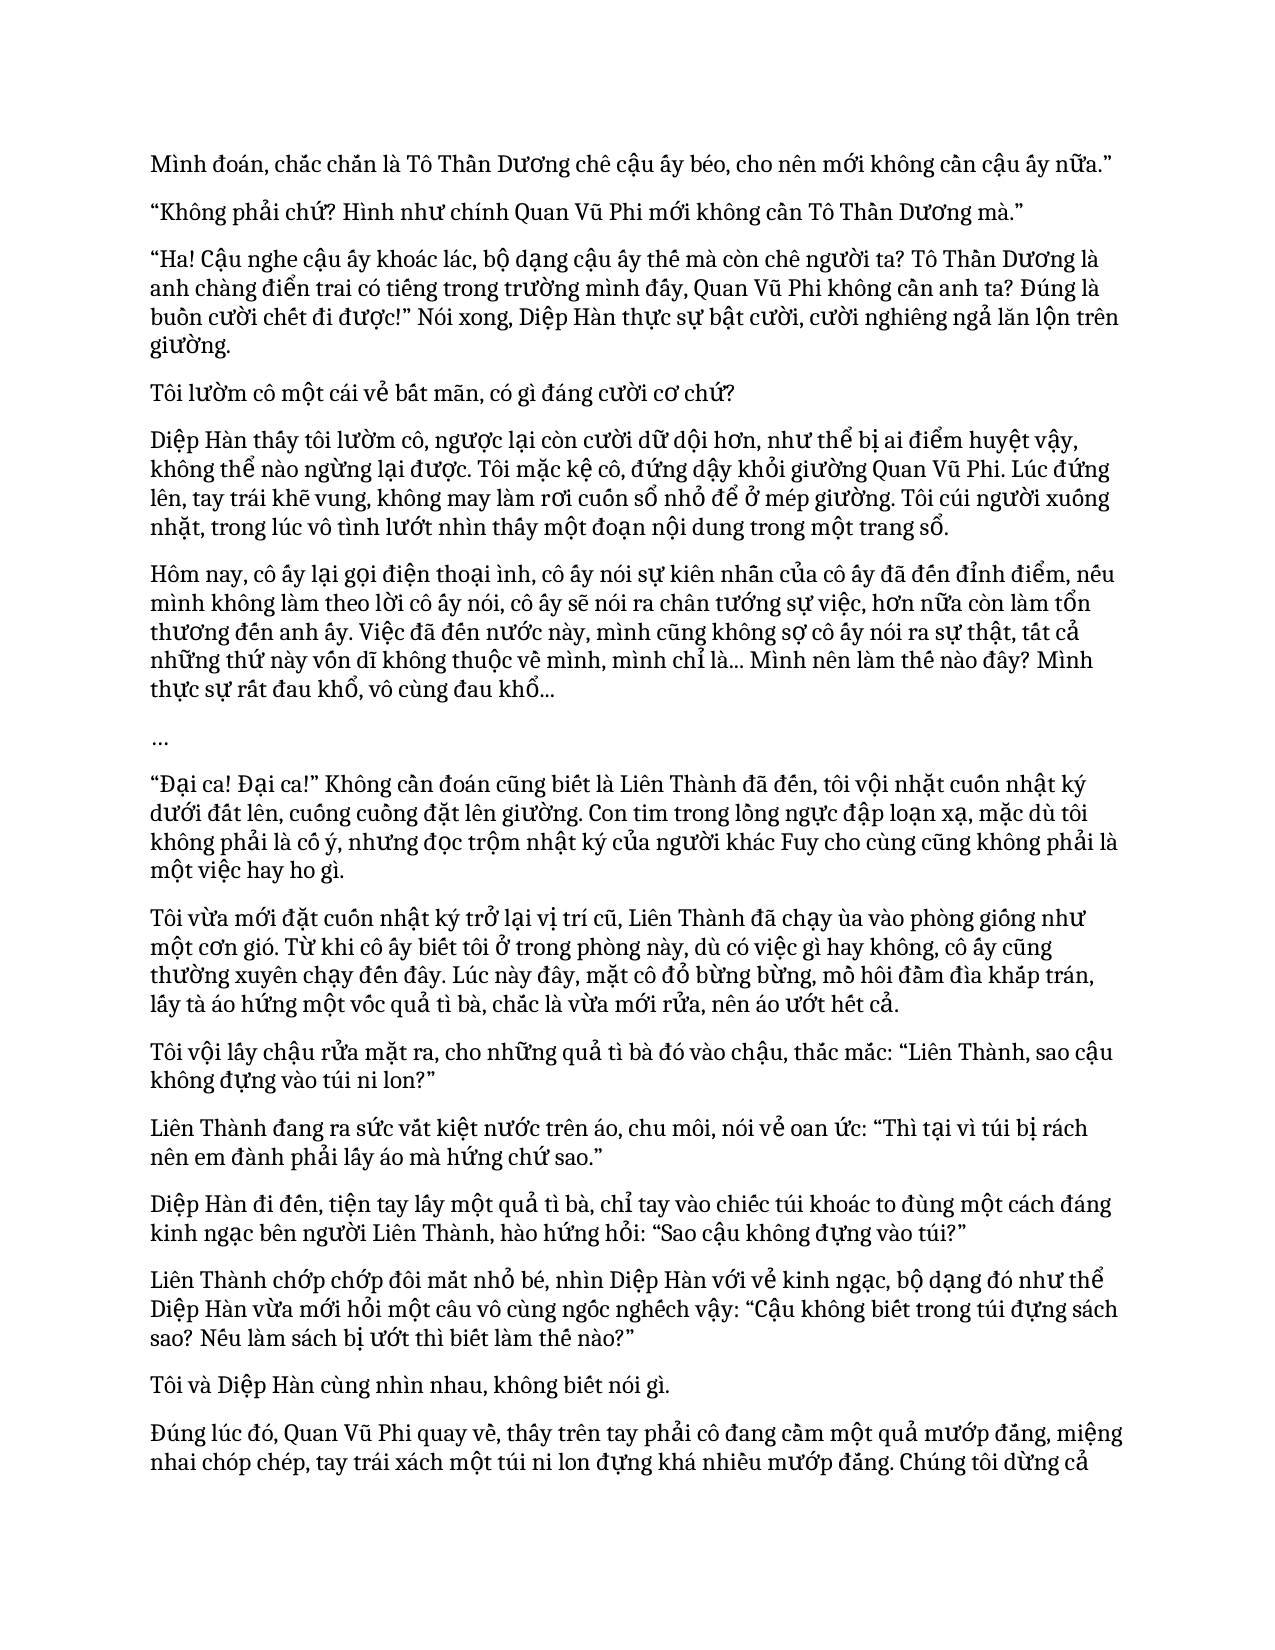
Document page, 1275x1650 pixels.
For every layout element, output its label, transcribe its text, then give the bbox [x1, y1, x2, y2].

text Diệp Hàn thấy tôi lườm cô, ngược lại còn cười dữ dội hơn, như thể bị ai điểm huyệt vậy, không thể nào ngừng lại được. Tôi mặc kệ cô, đứng dậy khỏi giường Quan Vũ Phi. Lúc đứng lên, tay trái khẽ vung, không may làm rơi cuốn sổ nhỏ để ở mép giường. Tôi cúi người xuống nhặt, trong lúc vô tình lướt nhìn thấy một đoạn nội dung trong một trang sổ. [150, 426, 1125, 541]
text Liên Thành đang ra sức vắt kiệt nước trên áo, chu môi, nói vẻ oan ức: “Thì tại vì túi bị rách nên em đành phải lấy áo mà hứng chứ sao.” [150, 1114, 1125, 1171]
text Tôi lườm cô một cái vẻ bất mãn, có gì đáng cười cơ chứ? [150, 379, 1125, 407]
text Tôi vội lấy chậu rửa mặt ra, cho những quả tì bà đó vào chậu, thắc mắc: “Liên Thành, sao cậu không đựng vào túi ni lon?” [150, 1037, 1125, 1095]
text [150, 1419, 1125, 1476]
text Mình đoán, chắc chắn là Tô Thần Dương chê cậu ấy béo, cho nên mới không cần cậu ấy nữa.” [150, 150, 1125, 179]
text “Đại ca! Đại ca!” Không cần đoán cũng biết là Liên Thành đã đến, tôi vội nhặt cuốn nhật ký dưới đất lên, cuống cuồng đặt lên giường. Con tim trong lồng ngực đập loạn xạ, mặc dù tôi không phải là cố ý, nhưng đọc trộm nhật ký của người khác Fuy cho cùng cũng không phải là một việc hay ho gì. [150, 770, 1125, 885]
text Diệp Hàn đi đến, tiện tay lấy một quả tì bà, chỉ tay vào chiếc túi khoác to đùng một cách đáng kinh ngạc bên người Liên Thành, hào hứng hỏi: “Sao cậu không đựng vào túi?” [150, 1190, 1125, 1247]
text Tôi và Diệp Hàn cùng nhìn nhau, không biết nói gì. [150, 1371, 1125, 1400]
text “Không phải chứ? Hình như chính Quan Vũ Phi mới không cần Tô Thần Dương mà.” [150, 197, 1125, 226]
text Hôm nay, cô ấy lại gọi điện thoại ình, cô ấy nói sự kiên nhẫn của cô ấy đã đến đỉnh điểm, nếu mình không làm theo lời cô ấy nói, cô ấy sẽ nói ra chân tướng sự việc, hơn nữa còn làm tổn thương đến anh ấy. Việc đã đến nước này, mình cũng không sợ cô ấy nói ra sự thật, tất cả những thứ này vốn dĩ không thuộc về mình, mình chỉ là... Mình nên làm thế nào đây? Mình thực sự rất đau khổ, vô cùng đau khổ... [150, 560, 1125, 704]
text Tôi vừa mới đặt cuốn nhật ký trở lại vị trí cũ, Liên Thành đã chạy ùa vào phòng giống như một cơn gió. Từ khi cô ấy biết tôi ở trong phòng này, dù có việc gì hay không, cô ấy cũng thường xuyên chạy đến đây. Lúc này đây, mặt cô đỏ bừng bừng, mồ hôi đầm đìa khắp trán, lấy tà áo hứng một vốc quả tì bà, chắc là vừa mới rửa, nên áo ướt hết cả. [150, 904, 1125, 1019]
text Liên Thành chớp chớp đôi mắt nhỏ bé, nhìn Diệp Hàn với vẻ kinh ngạc, bộ dạng đó như thể Diệp Hàn vừa mới hỏi một câu vô cùng ngốc nghếch vậy: “Cậu không biết trong túi đựng sách sao? Nếu làm sách bị ướt thì biết làm thế nào?” [150, 1266, 1125, 1352]
text … [150, 722, 1125, 751]
text “Ha! Cậu nghe cậu ấy khoác lác, bộ dạng cậu ấy thế mà còn chê người ta? Tô Thần Dương là anh chàng điển trai có tiếng trong trường mình đấy, Quan Vũ Phi không cần anh ta? Đúng là buồn cười chết đi được!” Nói xong, Diệp Hàn thực sự bật cười, cười nghiêng ngả lăn lộn trên giường. [150, 245, 1125, 360]
